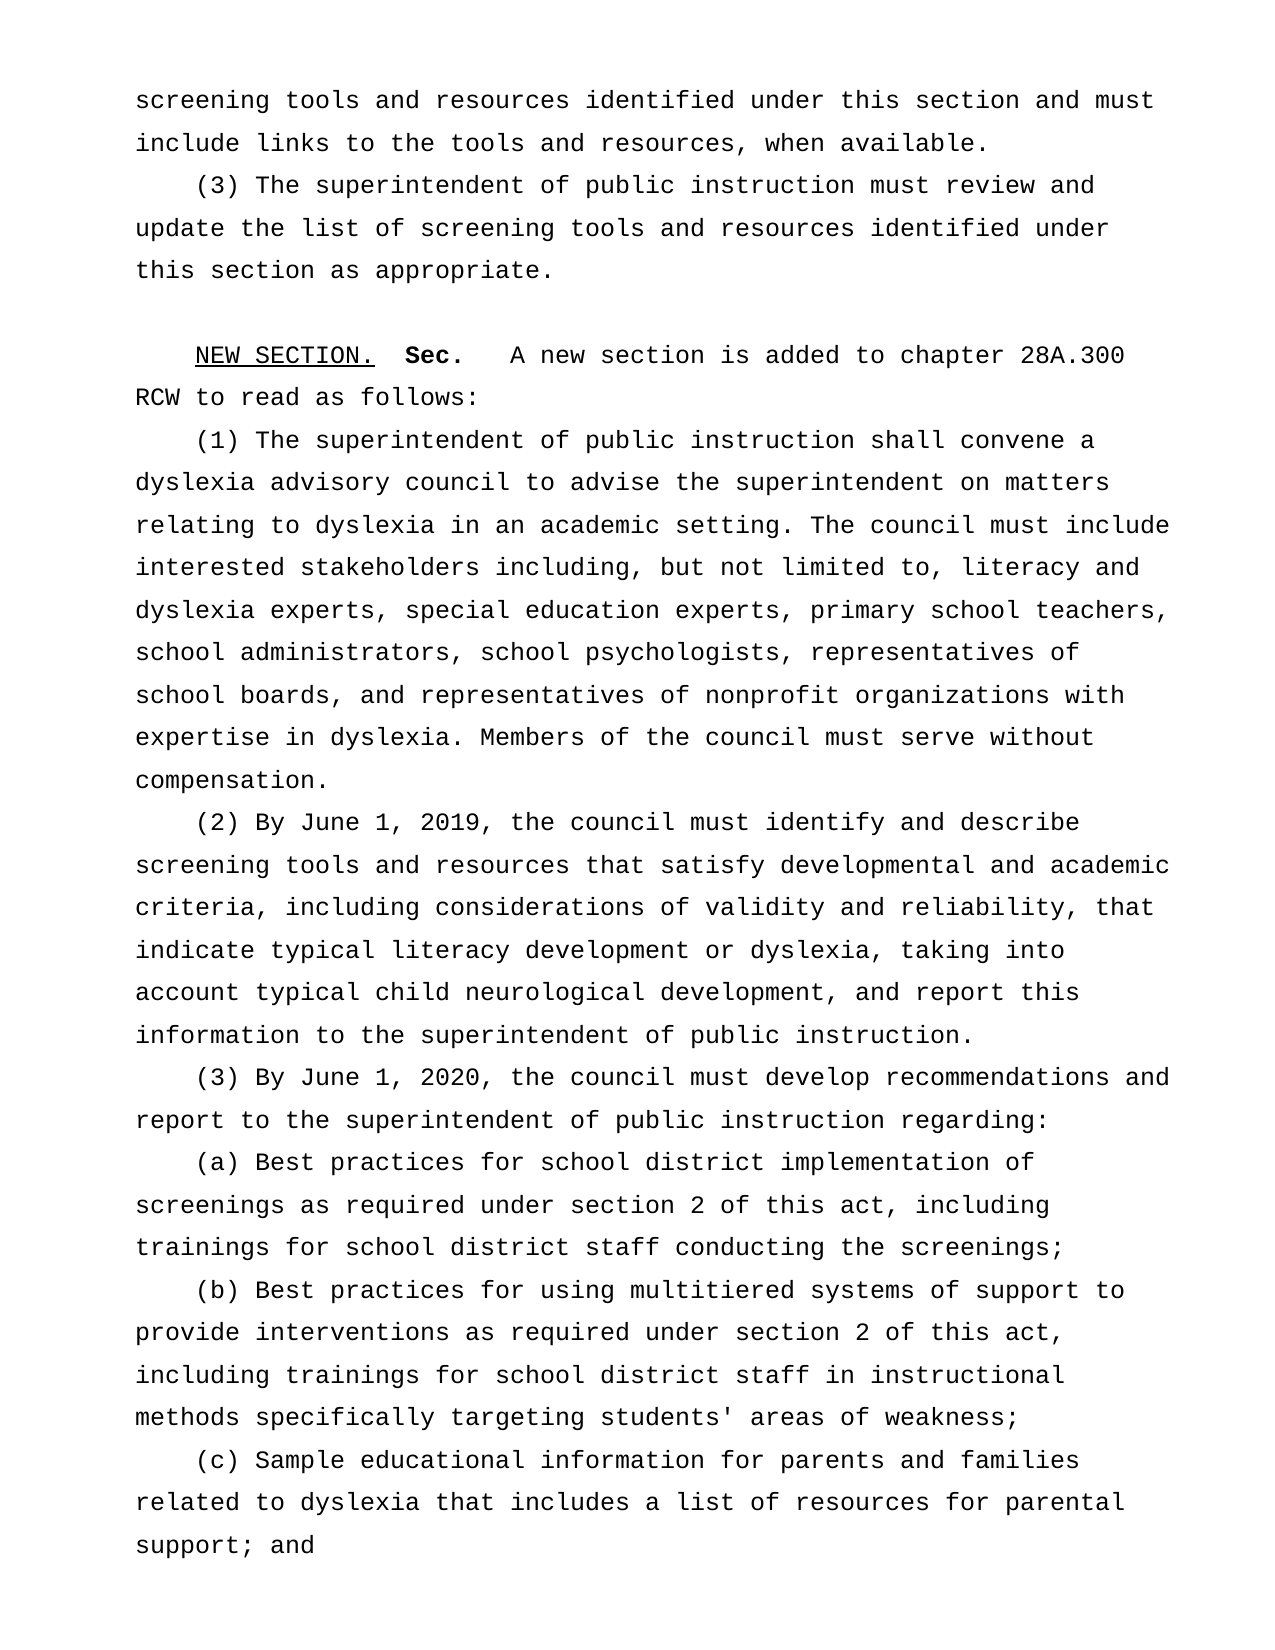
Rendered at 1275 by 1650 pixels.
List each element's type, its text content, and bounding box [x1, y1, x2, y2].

text (b) Best practices for using multitiered systems of support to provide interventions as required under section 2 of this act, including trainings for school district staff in instructional methods specifically targeting students' areas of weakness; [135, 1264, 1170, 1434]
text (2) By June 1, 2019, the council must identify and describe screening tools and resources that satisfy developmental and academic criteria, including considerations of validity and reliability, that indicate typical literacy development or dyslexia, taking into account typical child neurological development, and report this information to the superintendent of public instruction. [135, 797, 1170, 1052]
text (3) By June 1, 2020, the council must develop recommendations and report to the superintendent of public instruction regarding: [135, 1052, 1170, 1137]
text (c) Sample educational information for parents and families related to dyslexia that includes a list of resources for parental support; and [135, 1434, 1170, 1562]
text NEW SECTION. Sec. A new section is added to chapter 28A.300 RCW to read as follows: [135, 329, 1170, 414]
text (a) Best practices for school district implementation of screenings as required under section 2 of this act, including trainings for school district staff conducting the screenings; [135, 1137, 1170, 1264]
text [135, 75, 1170, 160]
text (3) The superintendent of public instruction must review and update the list of screening tools and resources identified under this section as appropriate. [135, 160, 1170, 287]
text (1) The superintendent of public instruction shall convene a dyslexia advisory council to advise the superintendent on matters relating to dyslexia in an academic setting. The council must include interested stakeholders including, but not limited to, literacy and dyslexia experts, special education experts, primary school teachers, school administrators, school psychologists, representatives of school boards, and representatives of nonprofit organizations with expertise in dyslexia. Members of the council must serve without compensation. [135, 414, 1170, 797]
